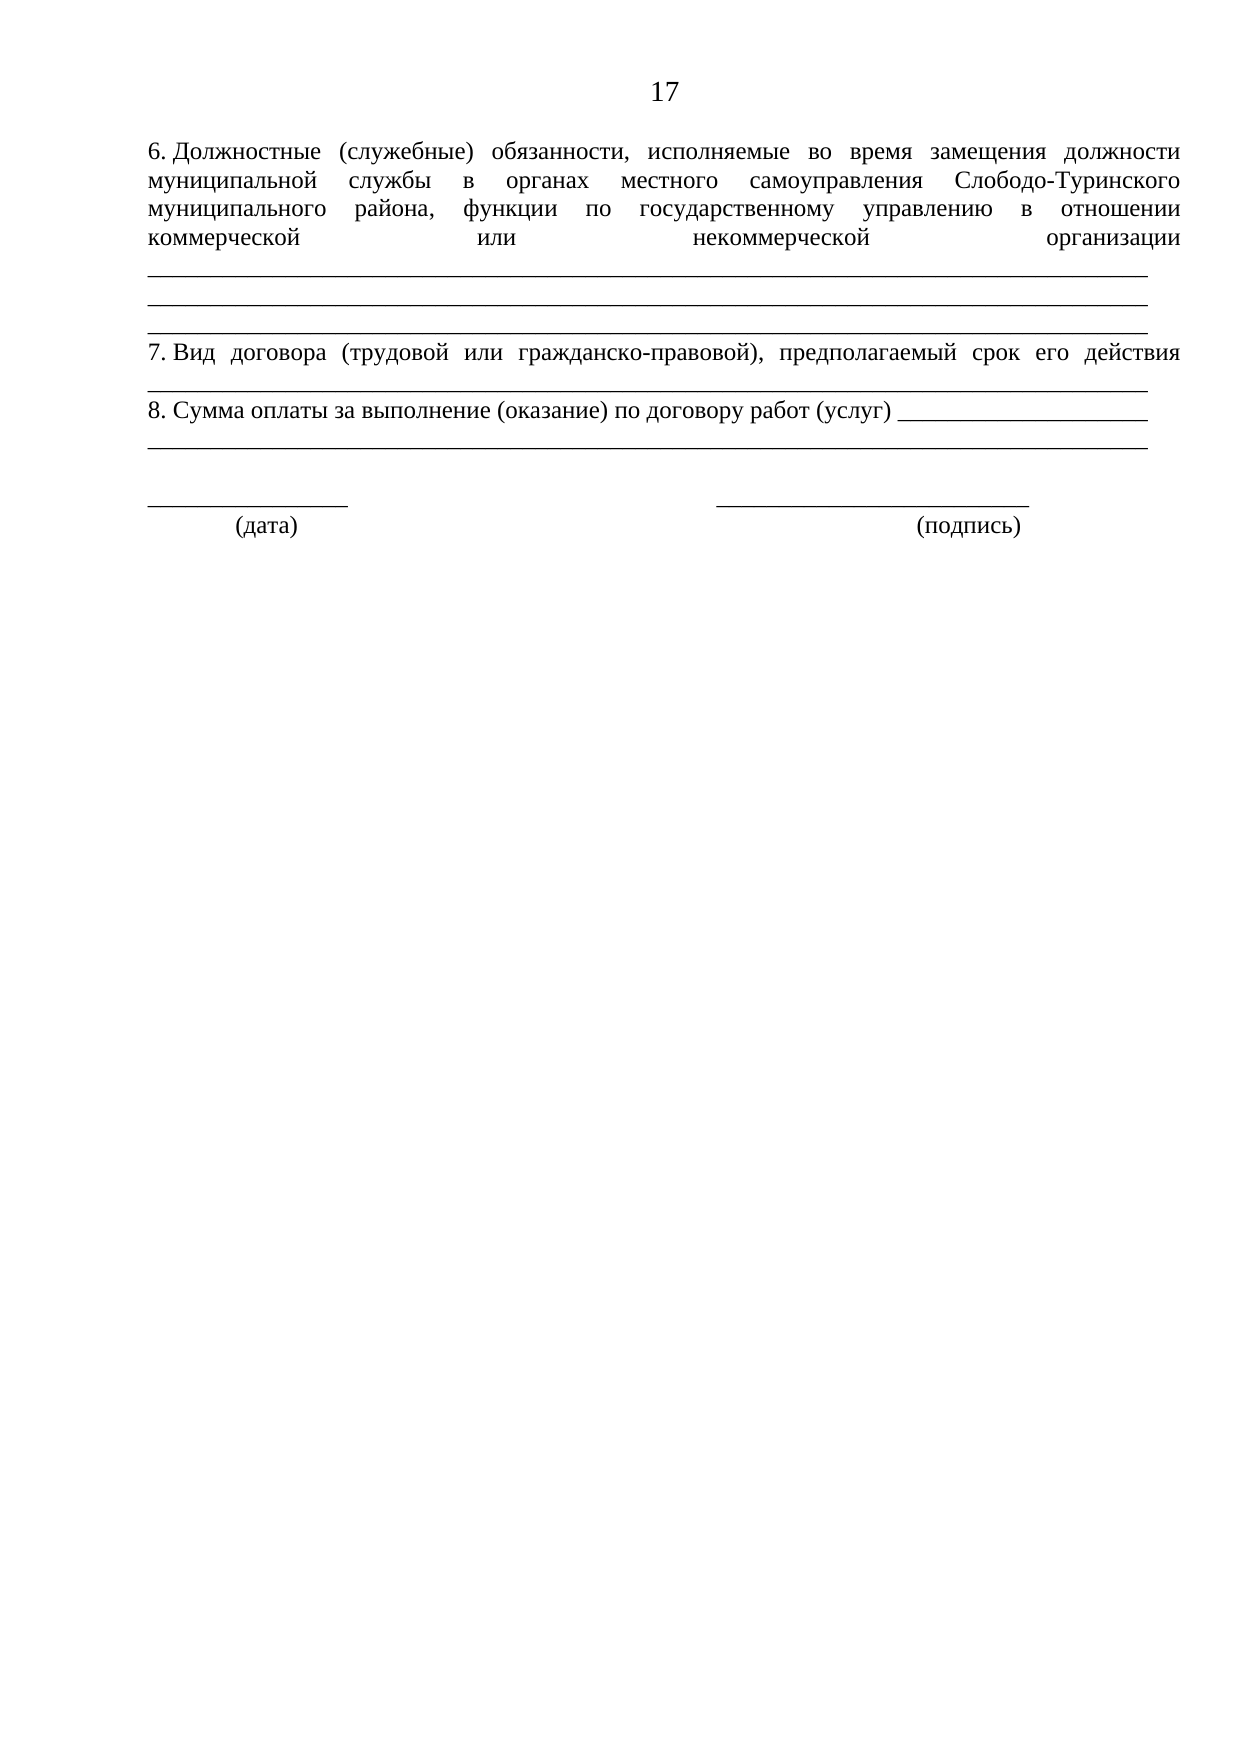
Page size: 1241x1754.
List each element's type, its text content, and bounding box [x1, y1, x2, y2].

text 7. Вид договора (трудовой или гражданско-правовой), предполагаемый срок его действия ________________________________________________________________________________ [148, 337, 1181, 395]
text 6. Должностные (служебные) обязанности, исполняемые во время замещения должности муниципальной службы в органах местного самоуправления Слободо-Туринского муниципального района, функции по государственному управлению в отношении коммерческой или некоммерческой организации ________________________________________________________________________________ [148, 136, 1181, 280]
text ________________________________________________________________________________ [148, 308, 1181, 337]
text ________________________________________________________________________________ [148, 423, 1181, 452]
text 8. Сумма оплаты за выполнение (оказание) по договору работ (услуг) ____________________ [148, 395, 1181, 423]
text (дата) (подпись) [148, 510, 1181, 538]
text ________________________________________________________________________________ [148, 280, 1181, 308]
text ________________ _________________________ [148, 481, 1181, 510]
